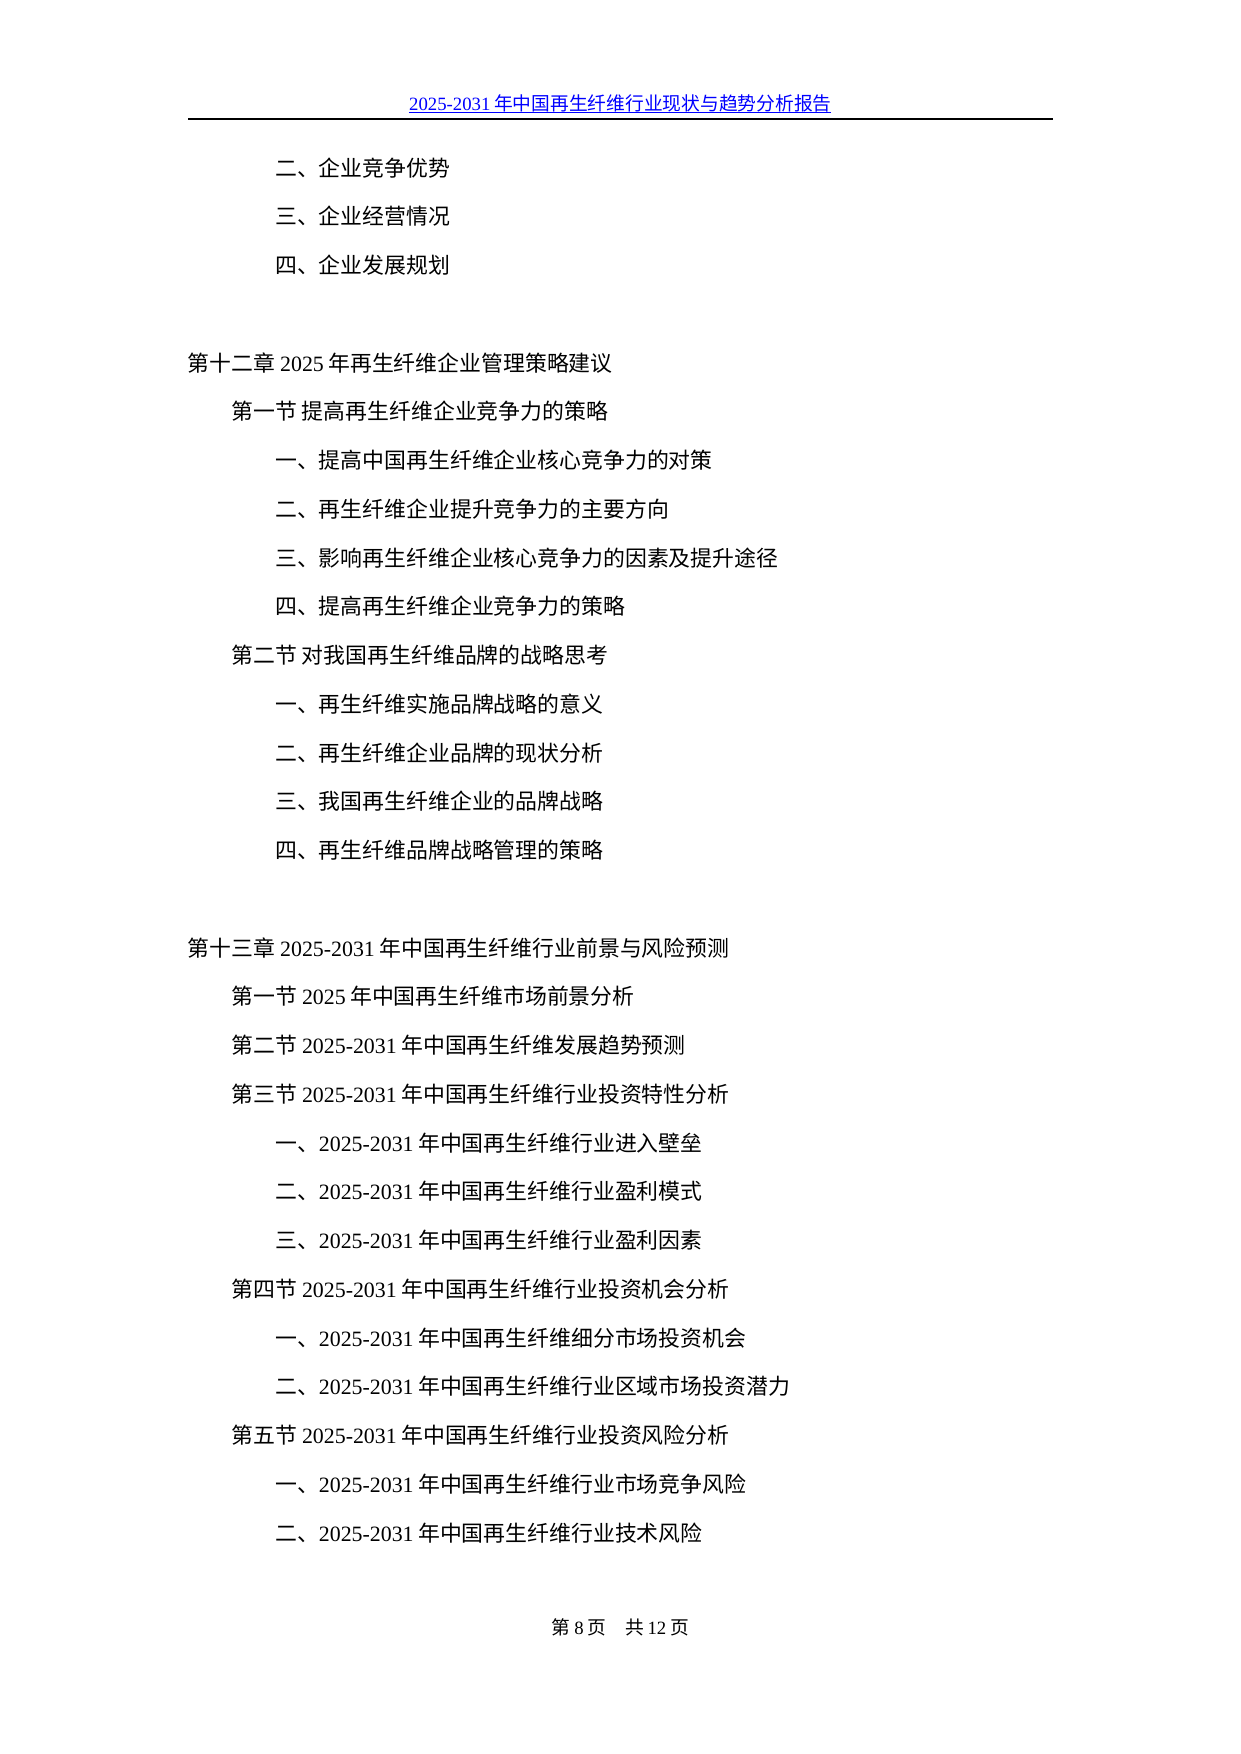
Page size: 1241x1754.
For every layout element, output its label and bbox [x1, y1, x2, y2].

text [187, 150, 1053, 1548]
